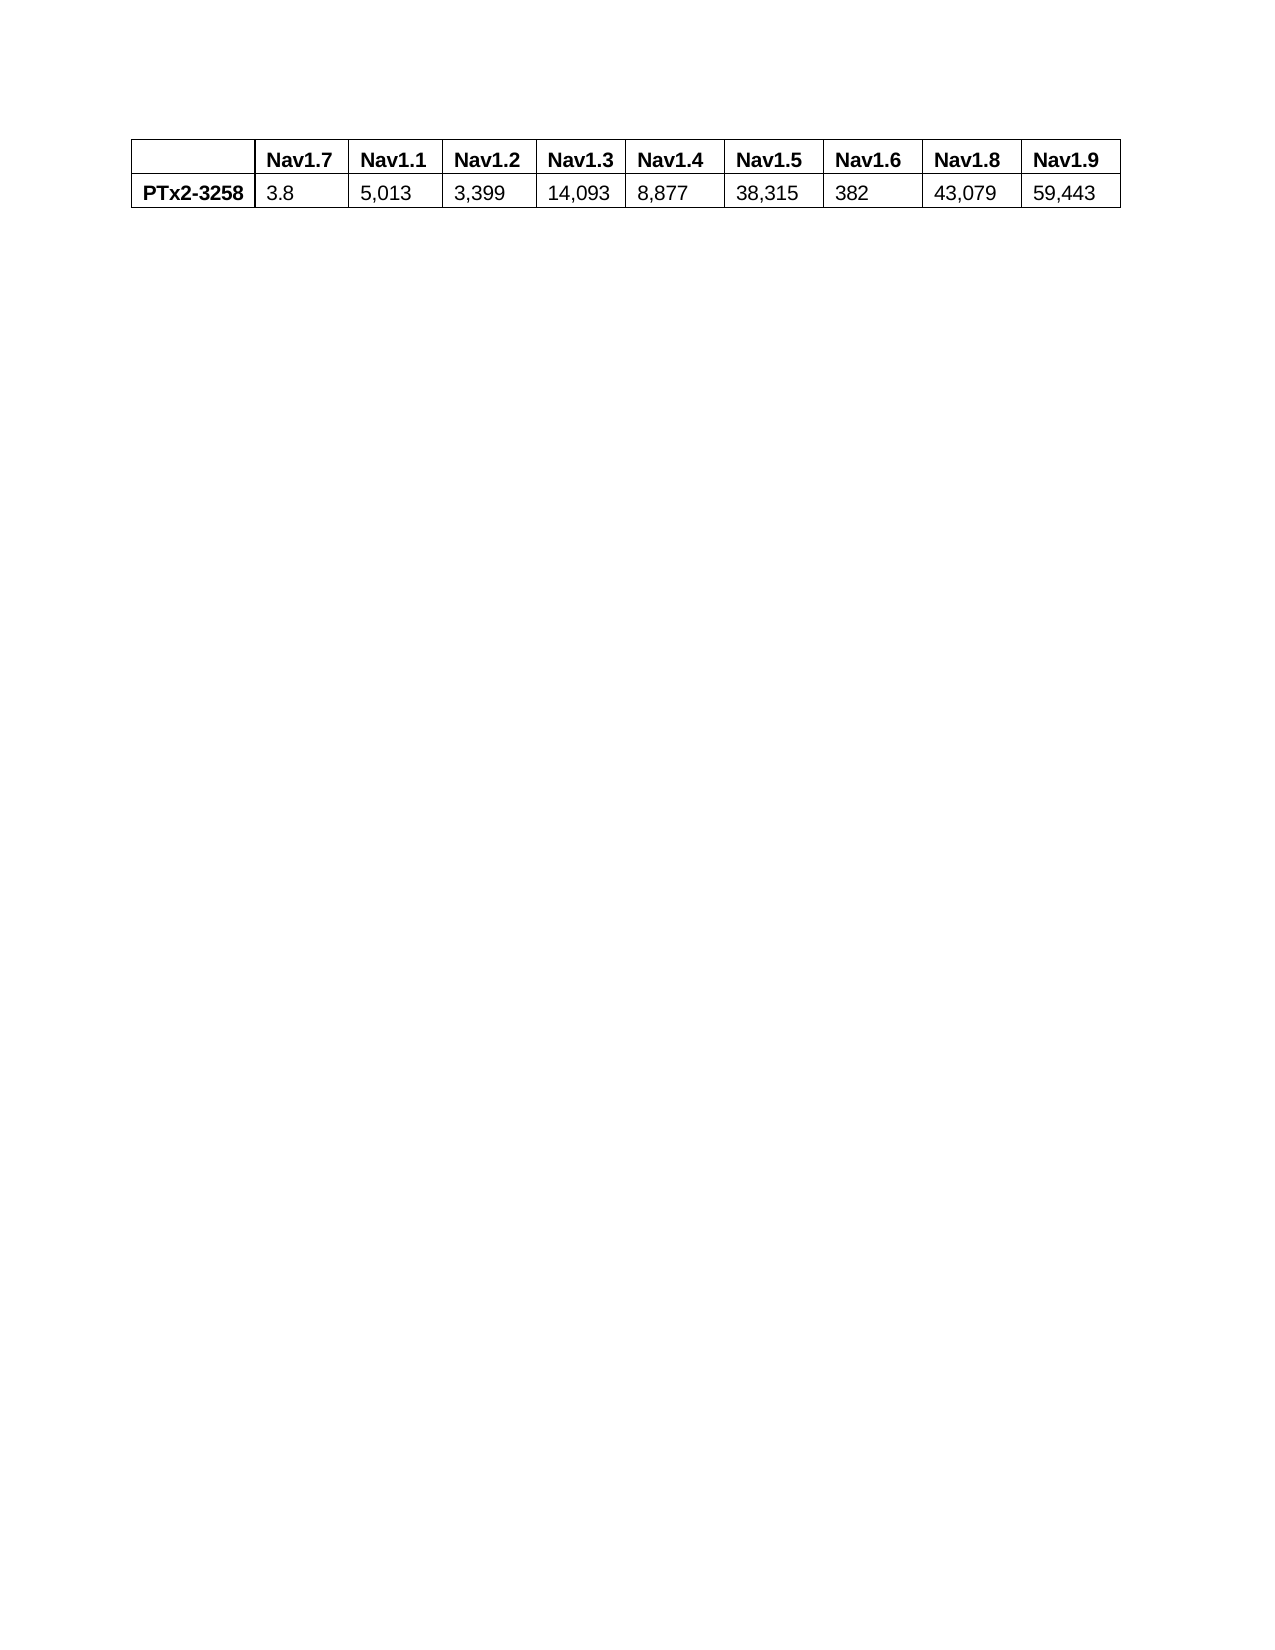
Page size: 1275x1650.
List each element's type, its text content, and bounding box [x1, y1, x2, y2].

table_cell 14,093 [537, 174, 625, 207]
table_header Nav1.6 [824, 140, 922, 172]
table_cell 43,079 [923, 174, 1021, 207]
table_header [132, 140, 254, 172]
table_header Nav1.3 [537, 140, 625, 172]
table_header Nav1.5 [725, 140, 823, 172]
table_header Nav1.1 [349, 140, 442, 172]
table_header Nav1.8 [923, 140, 1021, 172]
table_header Nav1.4 [626, 140, 724, 172]
table_header Nav1.9 [1022, 140, 1120, 172]
table_cell 38,315 [725, 174, 823, 207]
table_cell 3,399 [443, 174, 536, 207]
table_cell 5,013 [349, 174, 442, 207]
table_cell PTx2-3258 [132, 174, 254, 207]
table_header Nav1.2 [443, 140, 536, 172]
table_header Nav1.7 [256, 140, 348, 172]
table_cell 8,877 [626, 174, 724, 207]
table_cell 382 [824, 174, 922, 207]
table_cell 59,443 [1022, 174, 1120, 207]
table_cell 3.8 [256, 174, 348, 207]
